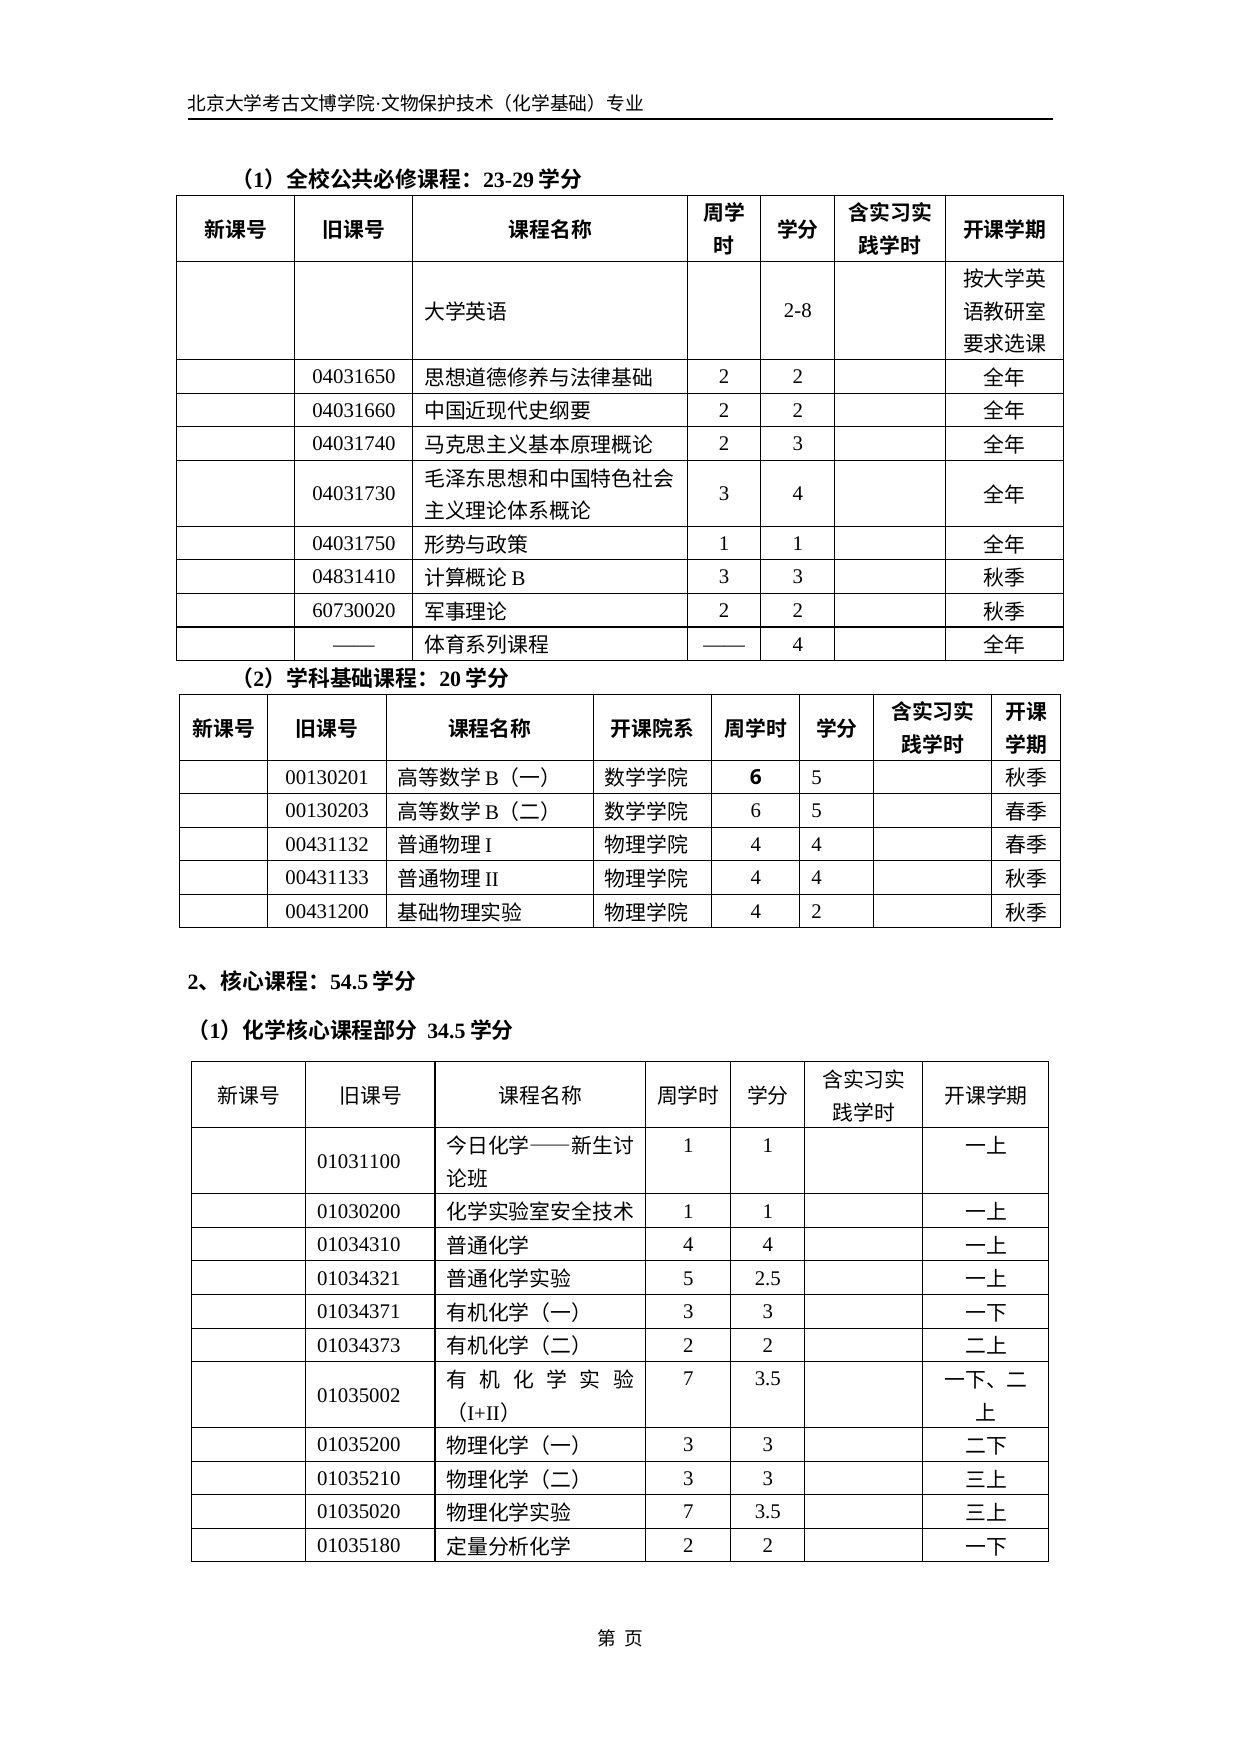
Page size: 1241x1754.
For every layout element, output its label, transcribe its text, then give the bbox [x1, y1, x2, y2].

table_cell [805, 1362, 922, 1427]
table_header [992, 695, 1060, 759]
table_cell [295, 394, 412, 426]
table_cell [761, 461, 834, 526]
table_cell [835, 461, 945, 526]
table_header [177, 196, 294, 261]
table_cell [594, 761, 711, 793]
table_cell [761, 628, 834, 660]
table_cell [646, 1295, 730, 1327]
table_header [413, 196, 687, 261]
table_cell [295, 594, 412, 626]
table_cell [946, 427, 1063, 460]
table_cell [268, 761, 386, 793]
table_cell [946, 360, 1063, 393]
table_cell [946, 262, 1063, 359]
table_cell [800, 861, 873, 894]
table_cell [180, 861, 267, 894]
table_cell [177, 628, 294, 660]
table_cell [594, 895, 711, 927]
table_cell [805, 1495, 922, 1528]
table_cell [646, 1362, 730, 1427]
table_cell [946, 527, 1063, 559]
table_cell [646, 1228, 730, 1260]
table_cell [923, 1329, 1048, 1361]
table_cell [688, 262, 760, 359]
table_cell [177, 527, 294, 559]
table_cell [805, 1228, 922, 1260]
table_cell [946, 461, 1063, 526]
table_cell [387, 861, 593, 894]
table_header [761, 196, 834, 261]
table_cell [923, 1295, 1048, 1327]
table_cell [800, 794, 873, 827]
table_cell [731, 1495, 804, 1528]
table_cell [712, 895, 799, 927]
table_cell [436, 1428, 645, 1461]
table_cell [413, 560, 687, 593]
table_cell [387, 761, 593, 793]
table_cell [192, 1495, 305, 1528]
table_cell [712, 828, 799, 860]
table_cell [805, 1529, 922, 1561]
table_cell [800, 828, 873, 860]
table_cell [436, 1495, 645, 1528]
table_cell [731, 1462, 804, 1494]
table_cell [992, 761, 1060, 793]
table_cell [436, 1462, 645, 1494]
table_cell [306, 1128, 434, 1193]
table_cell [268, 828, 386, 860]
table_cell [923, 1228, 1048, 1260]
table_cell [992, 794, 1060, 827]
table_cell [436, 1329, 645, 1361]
text （1）化学核心课程部分 34.5学分 [187, 1012, 1053, 1045]
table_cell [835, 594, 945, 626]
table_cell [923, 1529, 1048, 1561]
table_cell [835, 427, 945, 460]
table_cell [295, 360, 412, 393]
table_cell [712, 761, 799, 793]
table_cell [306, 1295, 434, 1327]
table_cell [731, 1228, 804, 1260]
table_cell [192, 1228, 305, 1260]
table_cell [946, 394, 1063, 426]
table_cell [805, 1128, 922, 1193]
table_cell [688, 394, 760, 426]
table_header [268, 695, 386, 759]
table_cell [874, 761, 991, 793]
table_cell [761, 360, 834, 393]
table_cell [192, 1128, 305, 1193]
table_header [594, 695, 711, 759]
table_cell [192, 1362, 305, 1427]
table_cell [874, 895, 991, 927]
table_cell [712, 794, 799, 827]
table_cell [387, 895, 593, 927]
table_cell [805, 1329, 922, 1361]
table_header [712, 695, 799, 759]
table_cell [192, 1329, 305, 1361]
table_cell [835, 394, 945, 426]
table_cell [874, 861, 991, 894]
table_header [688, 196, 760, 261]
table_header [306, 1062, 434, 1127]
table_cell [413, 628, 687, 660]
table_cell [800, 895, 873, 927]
text （1）全校公共必修课程：23-29学分 [231, 162, 1053, 194]
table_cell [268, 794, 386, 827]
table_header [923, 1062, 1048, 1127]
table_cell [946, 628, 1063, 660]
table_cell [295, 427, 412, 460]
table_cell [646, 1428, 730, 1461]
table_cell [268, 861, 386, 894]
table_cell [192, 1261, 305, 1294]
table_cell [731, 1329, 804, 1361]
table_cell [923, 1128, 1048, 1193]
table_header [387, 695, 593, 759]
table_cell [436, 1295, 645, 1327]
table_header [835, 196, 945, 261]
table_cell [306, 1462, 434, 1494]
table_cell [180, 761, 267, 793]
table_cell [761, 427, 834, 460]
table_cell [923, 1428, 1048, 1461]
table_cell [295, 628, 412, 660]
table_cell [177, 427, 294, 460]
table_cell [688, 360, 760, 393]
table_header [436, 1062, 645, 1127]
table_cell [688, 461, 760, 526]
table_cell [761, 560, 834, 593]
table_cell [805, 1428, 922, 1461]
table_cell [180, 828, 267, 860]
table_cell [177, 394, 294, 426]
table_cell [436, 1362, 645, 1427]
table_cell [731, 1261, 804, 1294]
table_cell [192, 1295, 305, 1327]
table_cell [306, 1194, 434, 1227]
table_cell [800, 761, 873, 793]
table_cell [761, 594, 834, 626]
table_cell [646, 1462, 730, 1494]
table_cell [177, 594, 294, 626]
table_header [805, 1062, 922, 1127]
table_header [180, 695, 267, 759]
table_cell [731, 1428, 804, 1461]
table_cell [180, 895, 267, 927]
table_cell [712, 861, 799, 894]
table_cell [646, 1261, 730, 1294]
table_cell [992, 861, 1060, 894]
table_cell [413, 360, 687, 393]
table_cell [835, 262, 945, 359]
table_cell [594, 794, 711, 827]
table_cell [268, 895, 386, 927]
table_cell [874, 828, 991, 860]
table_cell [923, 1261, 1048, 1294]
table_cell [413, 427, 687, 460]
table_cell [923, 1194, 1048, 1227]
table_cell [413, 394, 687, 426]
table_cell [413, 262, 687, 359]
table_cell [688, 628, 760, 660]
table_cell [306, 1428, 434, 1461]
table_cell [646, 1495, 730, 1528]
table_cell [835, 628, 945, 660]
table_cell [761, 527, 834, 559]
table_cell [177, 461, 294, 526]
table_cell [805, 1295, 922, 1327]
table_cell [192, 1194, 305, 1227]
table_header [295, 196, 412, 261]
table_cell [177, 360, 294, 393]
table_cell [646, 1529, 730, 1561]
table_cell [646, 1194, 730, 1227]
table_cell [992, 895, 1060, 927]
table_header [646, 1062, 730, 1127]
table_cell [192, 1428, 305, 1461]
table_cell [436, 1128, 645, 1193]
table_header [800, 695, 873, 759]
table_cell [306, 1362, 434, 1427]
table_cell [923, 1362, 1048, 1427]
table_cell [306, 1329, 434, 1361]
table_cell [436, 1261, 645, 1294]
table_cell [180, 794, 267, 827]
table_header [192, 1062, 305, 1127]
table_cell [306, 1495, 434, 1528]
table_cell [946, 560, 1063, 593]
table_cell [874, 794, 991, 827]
text 2、核心课程：54.5学分 [187, 964, 1053, 996]
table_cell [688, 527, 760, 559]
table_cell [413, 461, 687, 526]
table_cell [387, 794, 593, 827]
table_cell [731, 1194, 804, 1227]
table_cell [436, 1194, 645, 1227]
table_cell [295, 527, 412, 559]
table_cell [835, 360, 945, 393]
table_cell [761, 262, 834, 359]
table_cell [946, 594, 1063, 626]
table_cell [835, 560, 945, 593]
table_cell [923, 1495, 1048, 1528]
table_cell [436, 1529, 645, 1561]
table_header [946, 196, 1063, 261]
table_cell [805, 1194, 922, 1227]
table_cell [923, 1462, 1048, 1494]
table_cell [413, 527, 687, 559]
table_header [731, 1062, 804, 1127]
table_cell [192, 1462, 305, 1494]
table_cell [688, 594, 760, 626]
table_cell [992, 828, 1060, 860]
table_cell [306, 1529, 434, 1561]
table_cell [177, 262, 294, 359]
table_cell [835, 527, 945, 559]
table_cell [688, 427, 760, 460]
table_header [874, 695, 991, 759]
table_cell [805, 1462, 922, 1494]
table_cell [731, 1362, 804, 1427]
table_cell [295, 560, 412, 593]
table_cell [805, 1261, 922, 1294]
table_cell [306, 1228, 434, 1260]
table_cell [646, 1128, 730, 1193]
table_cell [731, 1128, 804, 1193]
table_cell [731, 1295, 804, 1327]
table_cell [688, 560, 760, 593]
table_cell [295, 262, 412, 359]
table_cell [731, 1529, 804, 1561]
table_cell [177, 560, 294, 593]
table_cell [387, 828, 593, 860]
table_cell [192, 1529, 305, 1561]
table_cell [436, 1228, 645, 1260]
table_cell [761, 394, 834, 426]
text （2）学科基础课程：20学分 [231, 661, 1053, 693]
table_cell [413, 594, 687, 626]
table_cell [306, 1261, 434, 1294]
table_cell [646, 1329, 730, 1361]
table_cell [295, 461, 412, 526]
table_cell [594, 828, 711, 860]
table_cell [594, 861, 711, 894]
